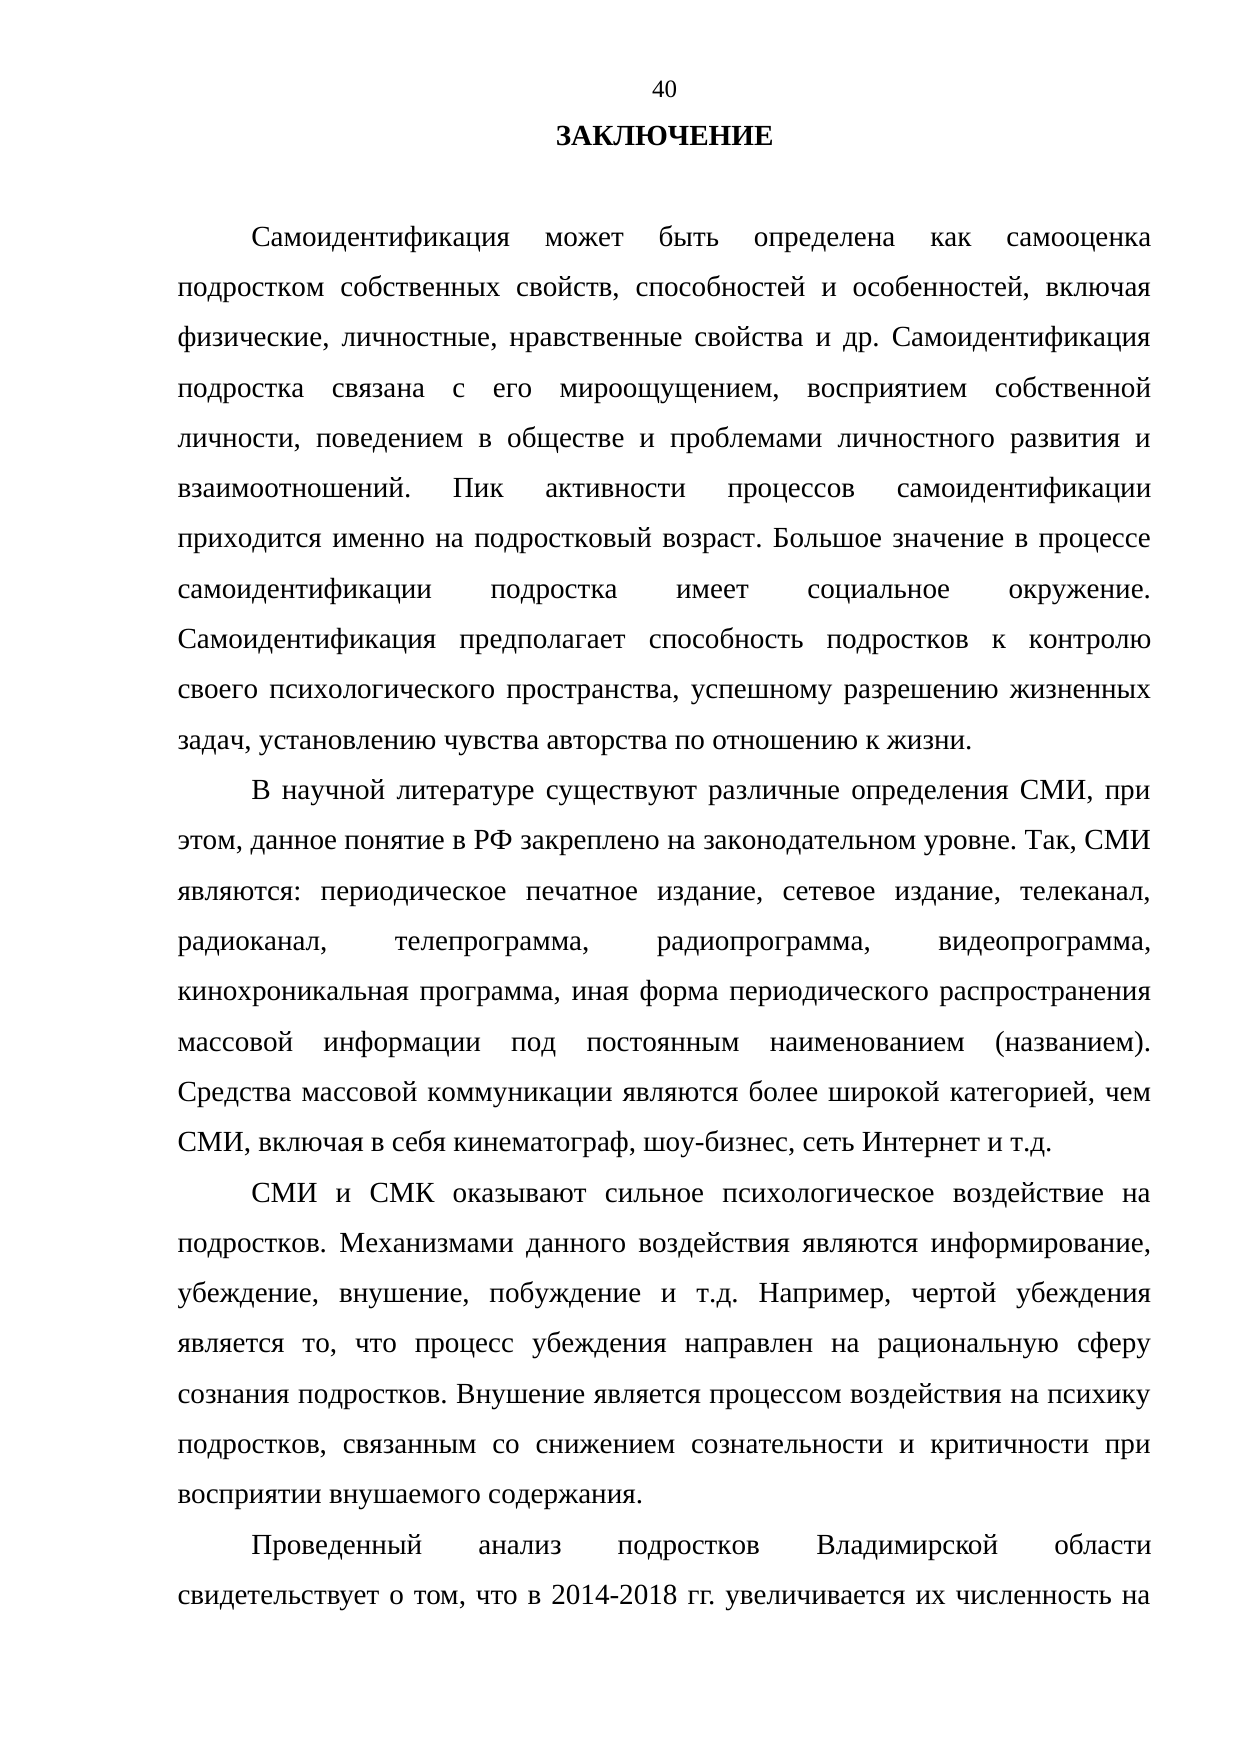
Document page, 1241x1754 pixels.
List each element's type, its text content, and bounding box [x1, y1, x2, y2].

text СМИ и СМК оказывают сильное психологическое воздействие на подростков. Механизмами данного воздействия являются информирование, убеждение, внушение, побуждение и т.д. Например, чертой убеждения является то, что процесс убеждения направлен на рациональную сферу сознания подростков. Внушение является процессом воздействия на психику подростков, связанным со снижением сознательности и критичности при восприятии внушаемого содержания. [177, 1175, 1152, 1510]
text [177, 1527, 1152, 1611]
text ЗАКЛЮЧЕНИЕ [177, 118, 1152, 152]
text В научной литературе существуют различные определения СМИ, при этом, данное понятие в РФ закреплено на законодательном уровне. Так, СМИ являются: периодическое печатное издание, сетевое издание, телеканал, радиоканал, телепрограмма, радиопрограмма, видеопрограмма, кинохроникальная программа, иная форма периодического распространения массовой информации под постоянным наименованием (названием). Средства массовой коммуникации являются более широкой категорией, чем СМИ, включая в себя кинематограф, шоу-бизнес, сеть Интернет и т.д. [177, 772, 1152, 1158]
text Самоидентификация может быть определена как самооценка подростком собственных свойств, способностей и особенностей, включая физические, личностные, нравственные свойства и др. Самоидентификация подростка связана с его мироощущением, восприятием собственной личности, поведением в обществе и проблемами личностного развития и взаимоотношений. Пик активности процессов самоидентификации приходится именно на подростковый возраст. Большое значение в процессе самоидентификации подростка имеет социальное окружение. Самоидентификация предполагает способность подростков к контролю своего психологического пространства, успешному разрешению жизненных задач, установлению чувства авторства по отношению к жизни. [177, 219, 1152, 755]
